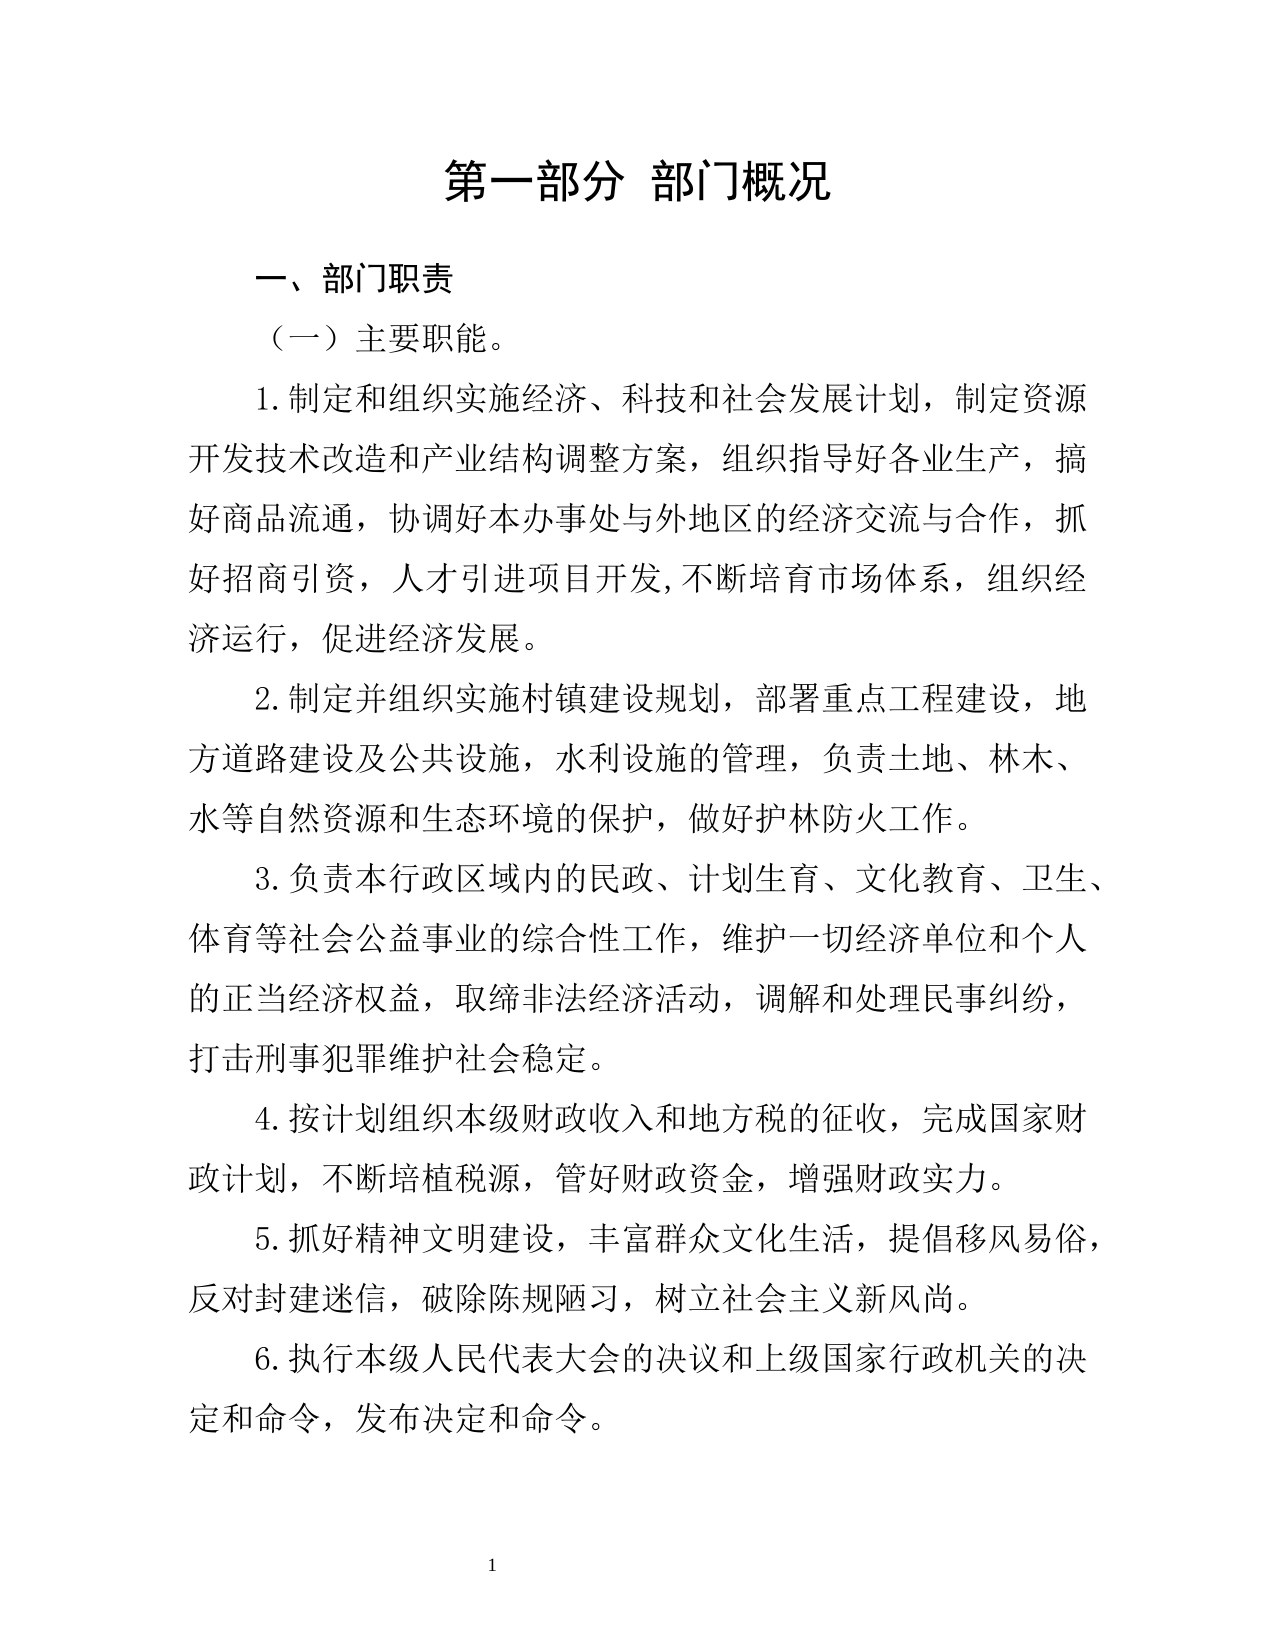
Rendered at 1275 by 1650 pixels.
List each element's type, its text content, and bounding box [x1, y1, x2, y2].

text 6.执行本级人民代表大会的决议和上级国家行政机关的决定和命令，发布决定和命令。 [187, 1323, 1087, 1443]
text （一）主要职能。 [187, 303, 1087, 363]
text 5.抓好精神文明建设，丰富群众文化生活，提倡移风易俗，反对封建迷信，破除陈规陋习，树立社会主义新风尚。 [187, 1203, 1087, 1323]
subtitle 第一部分 部门概况 [187, 150, 1087, 210]
text 2.制定并组织实施村镇建设规划，部署重点工程建设，地方道路建设及公共设施，水利设施的管理，负责土地、林木、水等自然资源和生态环境的保护，做好护林防火工作。 [187, 663, 1087, 843]
subtitle 一、部门职责 [187, 243, 1087, 303]
text 1.制定和组织实施经济、科技和社会发展计划，制定资源开发技术改造和产业结构调整方案，组织指导好各业生产，搞好商品流通，协调好本办事处与外地区的经济交流与合作，抓好招商引资，人才引进项目开发,不断培育市场体系，组织经济运行，促进经济发展。 [187, 363, 1087, 663]
text 3.负责本行政区域内的民政、计划生育、文化教育、卫生、体育等社会公益事业的综合性工作，维护一切经济单位和个人的正当经济权益，取缔非法经济活动，调解和处理民事纠纷，打击刑事犯罪维护社会稳定。 [187, 843, 1087, 1083]
text 4.按计划组织本级财政收入和地方税的征收，完成国家财政计划，不断培植税源，管好财政资金，增强财政实力。 [187, 1083, 1087, 1203]
